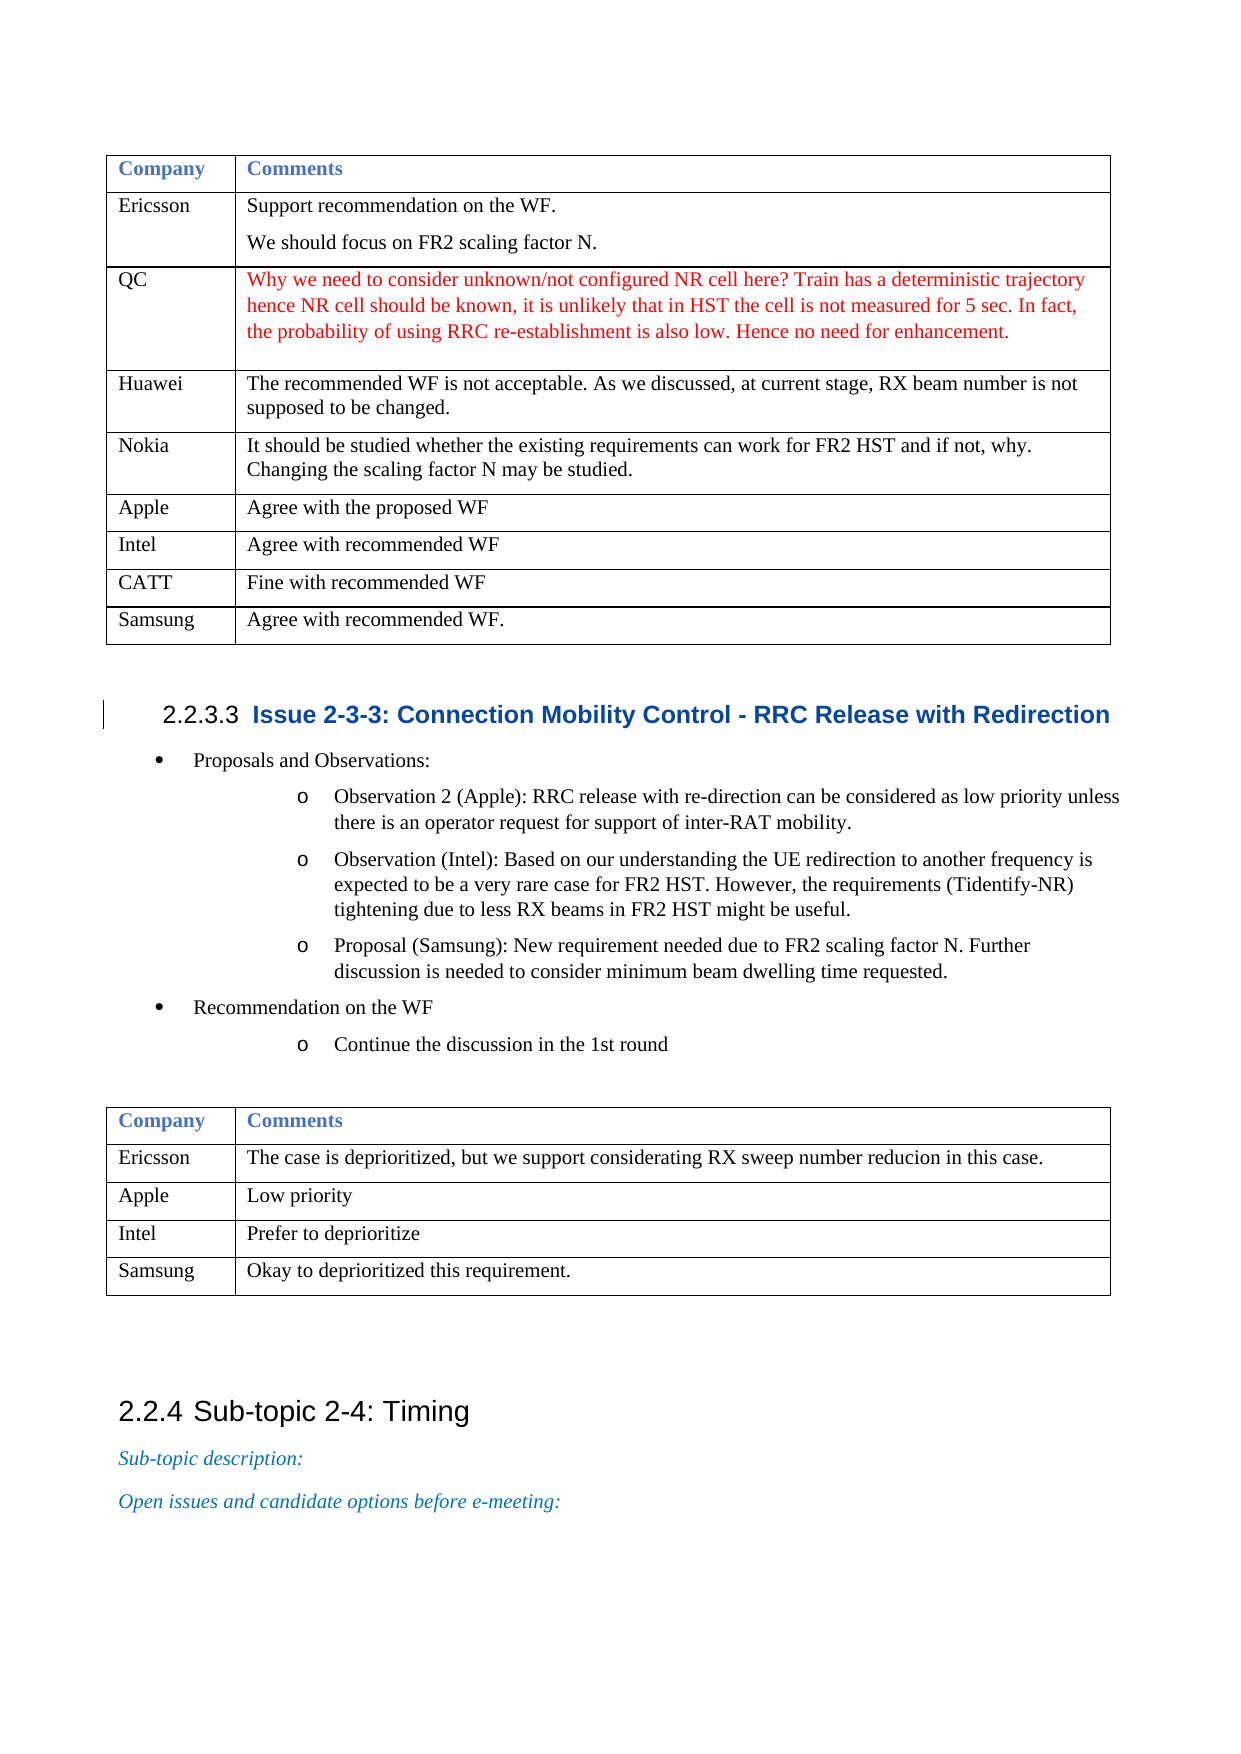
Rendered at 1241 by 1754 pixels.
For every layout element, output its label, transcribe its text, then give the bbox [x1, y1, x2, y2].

table_cell Nokia [107, 433, 235, 493]
table_cell Low priority [236, 1183, 1110, 1219]
table_cell Intel [107, 1221, 235, 1257]
list Observation (Intel): Based on our understanding the UE redirection to another frequency is expected to be a very rare case for FR2 HST. However, the requirements (Tidentify-NR) tightening due to less RX beams in FR2 HST might be useful. [296, 847, 1122, 921]
table_header Company [107, 1108, 235, 1144]
table_cell Samsung [107, 1258, 235, 1295]
table_header Comments [236, 156, 1110, 192]
list Continue the discussion in the 1st round [296, 1032, 1122, 1058]
table_cell Agree with recommended WF. [236, 608, 1110, 644]
list Recommendation on the WF [156, 995, 1122, 1019]
table_cell Agree with recommended WF [236, 532, 1110, 569]
table_cell Samsung [107, 608, 235, 644]
table_cell Apple [107, 1183, 235, 1219]
table_header Company [107, 156, 235, 192]
text Sub-topic description: [118, 1446, 1122, 1470]
table_cell Huawei [107, 371, 235, 432]
subtitle Sub-topic 2-4: Timing [118, 1394, 1122, 1427]
table_cell Support recommendation on the WF. We should focus on FR2 scaling factor N. [236, 193, 1110, 266]
list Observation 2 (Apple): RRC release with re-direction can be considered as low priority unless there is an operator request for support of inter-RAT mobility. [296, 784, 1122, 834]
table_cell It should be studied whether the existing requirements can work for FR2 HST and if not, why. Changing the scaling factor N may be studied. [236, 433, 1110, 493]
table_cell Apple [107, 495, 235, 531]
table_cell Okay to deprioritized this requirement. [236, 1258, 1110, 1295]
table_cell Ericsson [107, 193, 235, 266]
table_cell QC [107, 268, 235, 370]
table_cell Why we need to consider unknown/not configured NR cell here? Train has a deterministic trajectory hence NR cell should be known, it is unlikely that in HST the cell is not measured for 5 sec. In fact, the probability of using RRC re-establishment is also low. Hence no need for enhancement. [236, 268, 1110, 370]
list Proposals and Observations: [156, 748, 1122, 772]
text Open issues and candidate options before e-meeting: [118, 1489, 1122, 1513]
subtitle Issue 2-3-3: Connection Mobility Control - RRC Release with Redirection [162, 700, 1122, 729]
table_cell The case is deprioritized, but we support considerating RX sweep number reducion in this case. [236, 1145, 1110, 1182]
table_cell Fine with recommended WF [236, 570, 1110, 606]
table_cell Intel [107, 532, 235, 569]
table_cell The recommended WF is not acceptable. As we discussed, at current stage, RX beam number is not supposed to be changed. [236, 371, 1110, 432]
table_header Comments [236, 1108, 1110, 1144]
table_cell CATT [107, 570, 235, 606]
table_cell Agree with the proposed WF [236, 495, 1110, 531]
list Proposal (Samsung): New requirement needed due to FR2 scaling factor N. Further discussion is needed to consider minimum beam dwelling time requested. [296, 933, 1122, 983]
table_cell Ericsson [107, 1145, 235, 1182]
table_cell Prefer to deprioritize [236, 1221, 1110, 1257]
